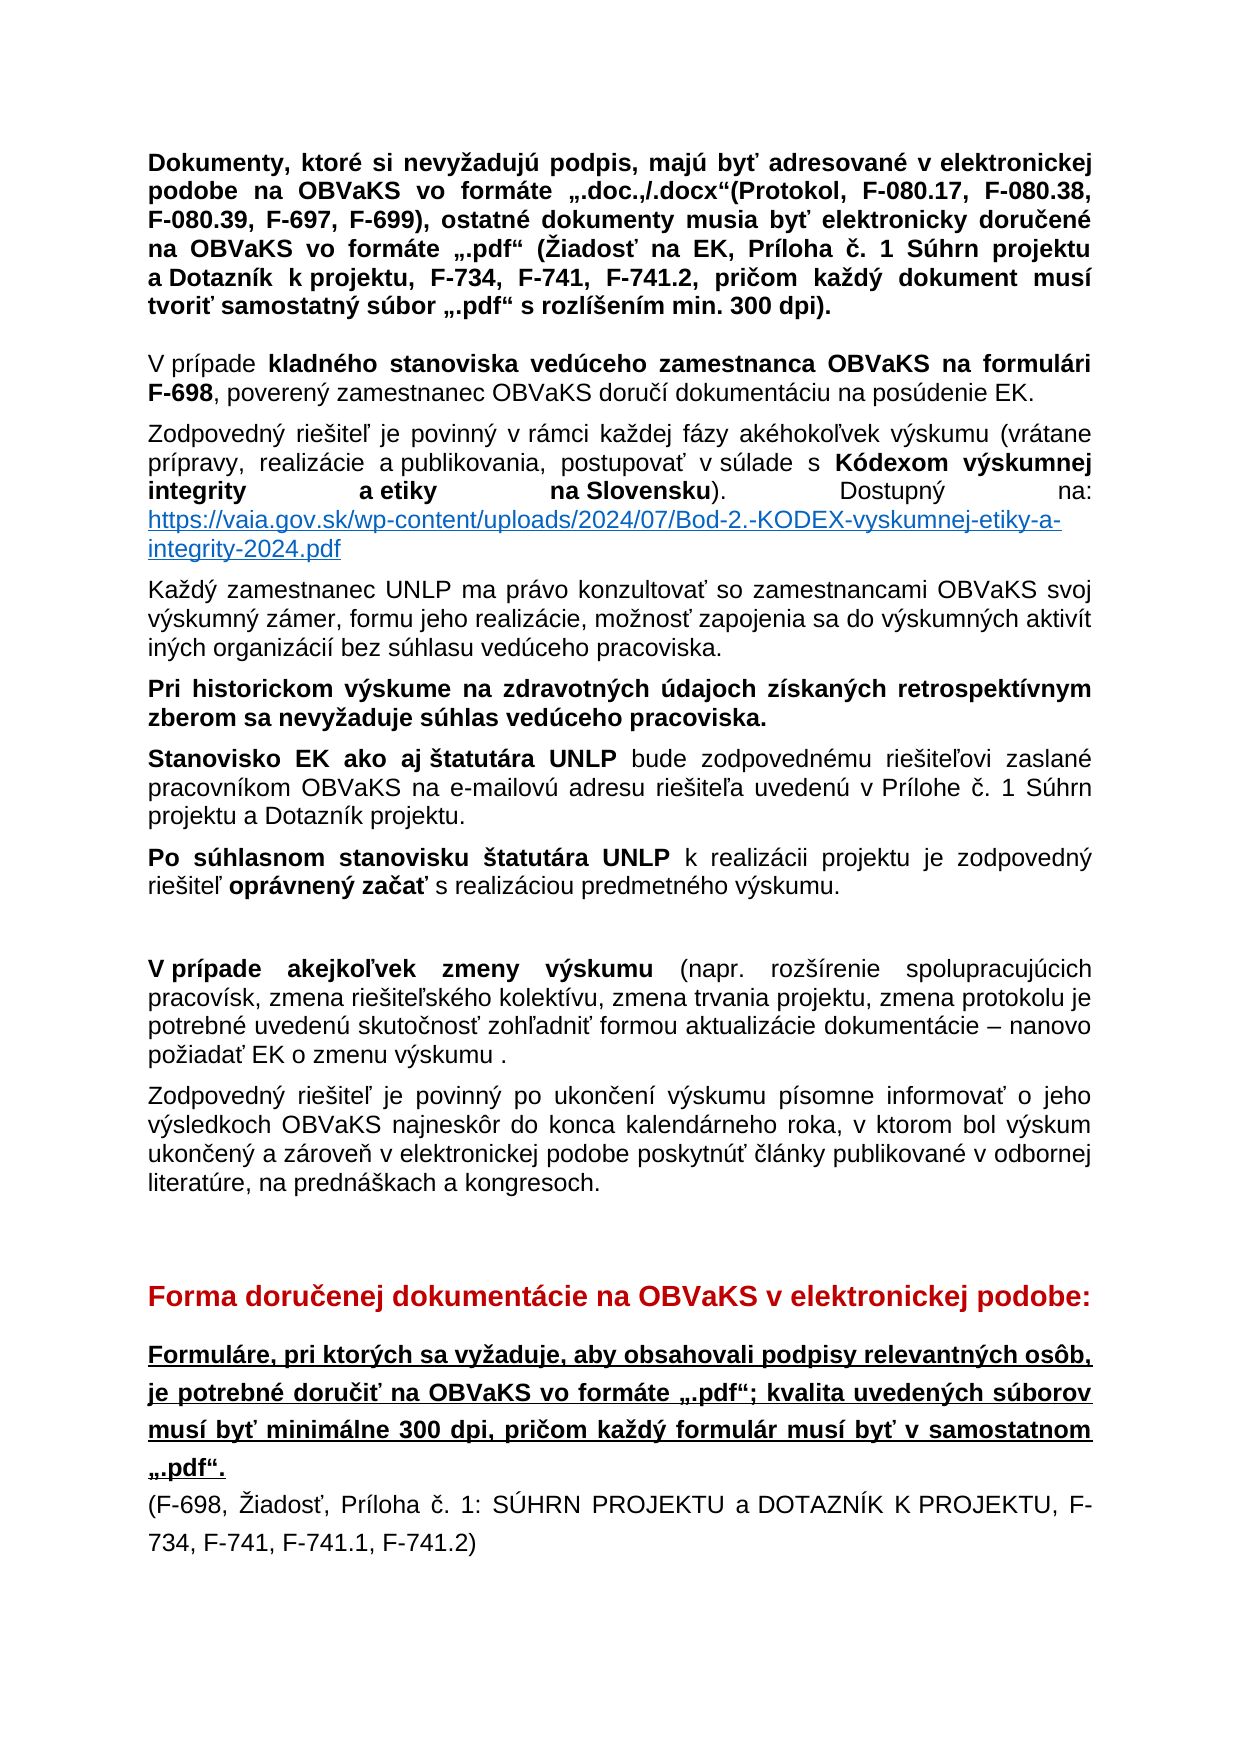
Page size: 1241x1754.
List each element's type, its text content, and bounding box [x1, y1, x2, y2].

text Formuláre, pri ktorých sa vyžaduje, aby obsahovali podpisy relevantných osôb, je potrebné doručiť na OBVaKS vo formáte „.pdf“; kvalita uvedených súborov musí byť minimálne 300 dpi, pričom každý formulár musí byť v samostatnom „.pdf“. [148, 1332, 1093, 1365]
text Po súhlasnom stanovisku štatutára UNLP k realizácii projektu je zodpovedný riešiteľ oprávnený začať s realizáciou predmetného výskumu. [148, 843, 1093, 900]
text Forma doručenej dokumentácie na OBVaKS v elektronickej podobe: [148, 1279, 1093, 1312]
text Stanovisko EK ako aj štatutára UNLP bude zodpovednému riešiteľovi zaslané pracovníkom OBVaKS na e-mailovú adresu riešiteľa uvedenú v Prílohe č. 1 Súhrn projektu a Dotazník projektu. [148, 744, 1093, 830]
text Dokumenty, ktoré si nevyžadujú podpis, majú byť adresované v elektronickej podobe na OBVaKS vo formáte „.doc.,/.docx“(Protokol, F-080.17, F-080.38, F-080.39, F-697, F-699), ostatné dokumenty musia byť elektronicky doručené na OBVaKS vo formáte „.pdf“ (Žiadosť na EK, Príloha č. 1 Súhrn projektu a Dotazník k projektu, F-734, F-741, F-741.2, pričom každý dokument musí tvoriť samostatný súbor „.pdf“ s rozlíšením min. 300 dpi). [148, 148, 1093, 320]
text (F-698, Žiadosť, Príloha č. 1: SÚHRN PROJEKTU a DOTAZNÍK K PROJEKTU, F-734, F-741, F-741.1, F-741.2) [148, 1482, 1093, 1557]
text V prípade kladného stanoviska vedúceho zamestnanca OBVaKS na formulári F-698, poverený zamestnanec OBVaKS doručí dokumentáciu na posúdenie EK. [148, 349, 1093, 406]
text Pri historickom výskume na zdravotných údajoch získaných retrospektívnym zberom sa nevyžaduje súhlas vedúceho pracoviska. [148, 674, 1093, 731]
text Formuláre, pri ktorých sa vyžaduje, aby obsahovali podpisy relevantných osôb, je potrebné doručiť na OBVaKS vo formáte „.pdf“; kvalita uvedených súborov musí byť minimálne 300 dpi, pričom každý formulár musí byť v samostatnom „.pdf“. [148, 1442, 1093, 1482]
text Formuláre, pri ktorých sa vyžaduje, aby obsahovali podpisy relevantných osôb, je potrebné doručiť na OBVaKS vo formáte „.pdf“; kvalita uvedených súborov musí byť minimálne 300 dpi, pričom každý formulár musí byť v samostatnom „.pdf“. [148, 1367, 1093, 1403]
text Zodpovedný riešiteľ je povinný po ukončení výskumu písomne informovať o jeho výsledkoch OBVaKS najneskôr do konca kalendárneho roka, v ktorom bol výskum ukončený a zároveň v elektronickej podobe poskytnúť články publikované v odbornej literatúre, na prednáškach a kongresoch. [148, 1081, 1093, 1196]
text V prípade akejkoľvek zmeny výskumu (napr. rozšírenie spolupracujúcich pracovísk, zmena riešiteľského kolektívu, zmena trvania projektu, zmena protokolu je potrebné uvedenú skutočnosť zohľadniť formou aktualizácie dokumentácie – nanovo požiadať EK o zmenu výskumu . [148, 954, 1093, 1069]
text Formuláre, pri ktorých sa vyžaduje, aby obsahovali podpisy relevantných osôb, je potrebné doručiť na OBVaKS vo formáte „.pdf“; kvalita uvedených súborov musí byť minimálne 300 dpi, pričom každý formulár musí byť v samostatnom „.pdf“. [148, 1404, 1093, 1440]
text Zodpovedný riešiteľ je povinný v rámci každej fázy akéhokoľvek výskumu (vrátane prípravy, realizácie a publikovania, postupovať v súlade s Kódexom výskumnej integrity a etiky na Slovensku). Dostupný na: https://vaia.gov.sk/wp-content/uploads/2024/07/Bod-2.-KODEX-vyskumnej-etiky-a-integrity-2024.pdf [148, 419, 1093, 563]
text Každý zamestnanec UNLP ma právo konzultovať so zamestnancami OBVaKS svoj výskumný zámer, formu jeho realizácie, možnosť zapojenia sa do výskumných aktivít iných organizácií bez súhlasu vedúceho pracoviska. [148, 575, 1093, 661]
